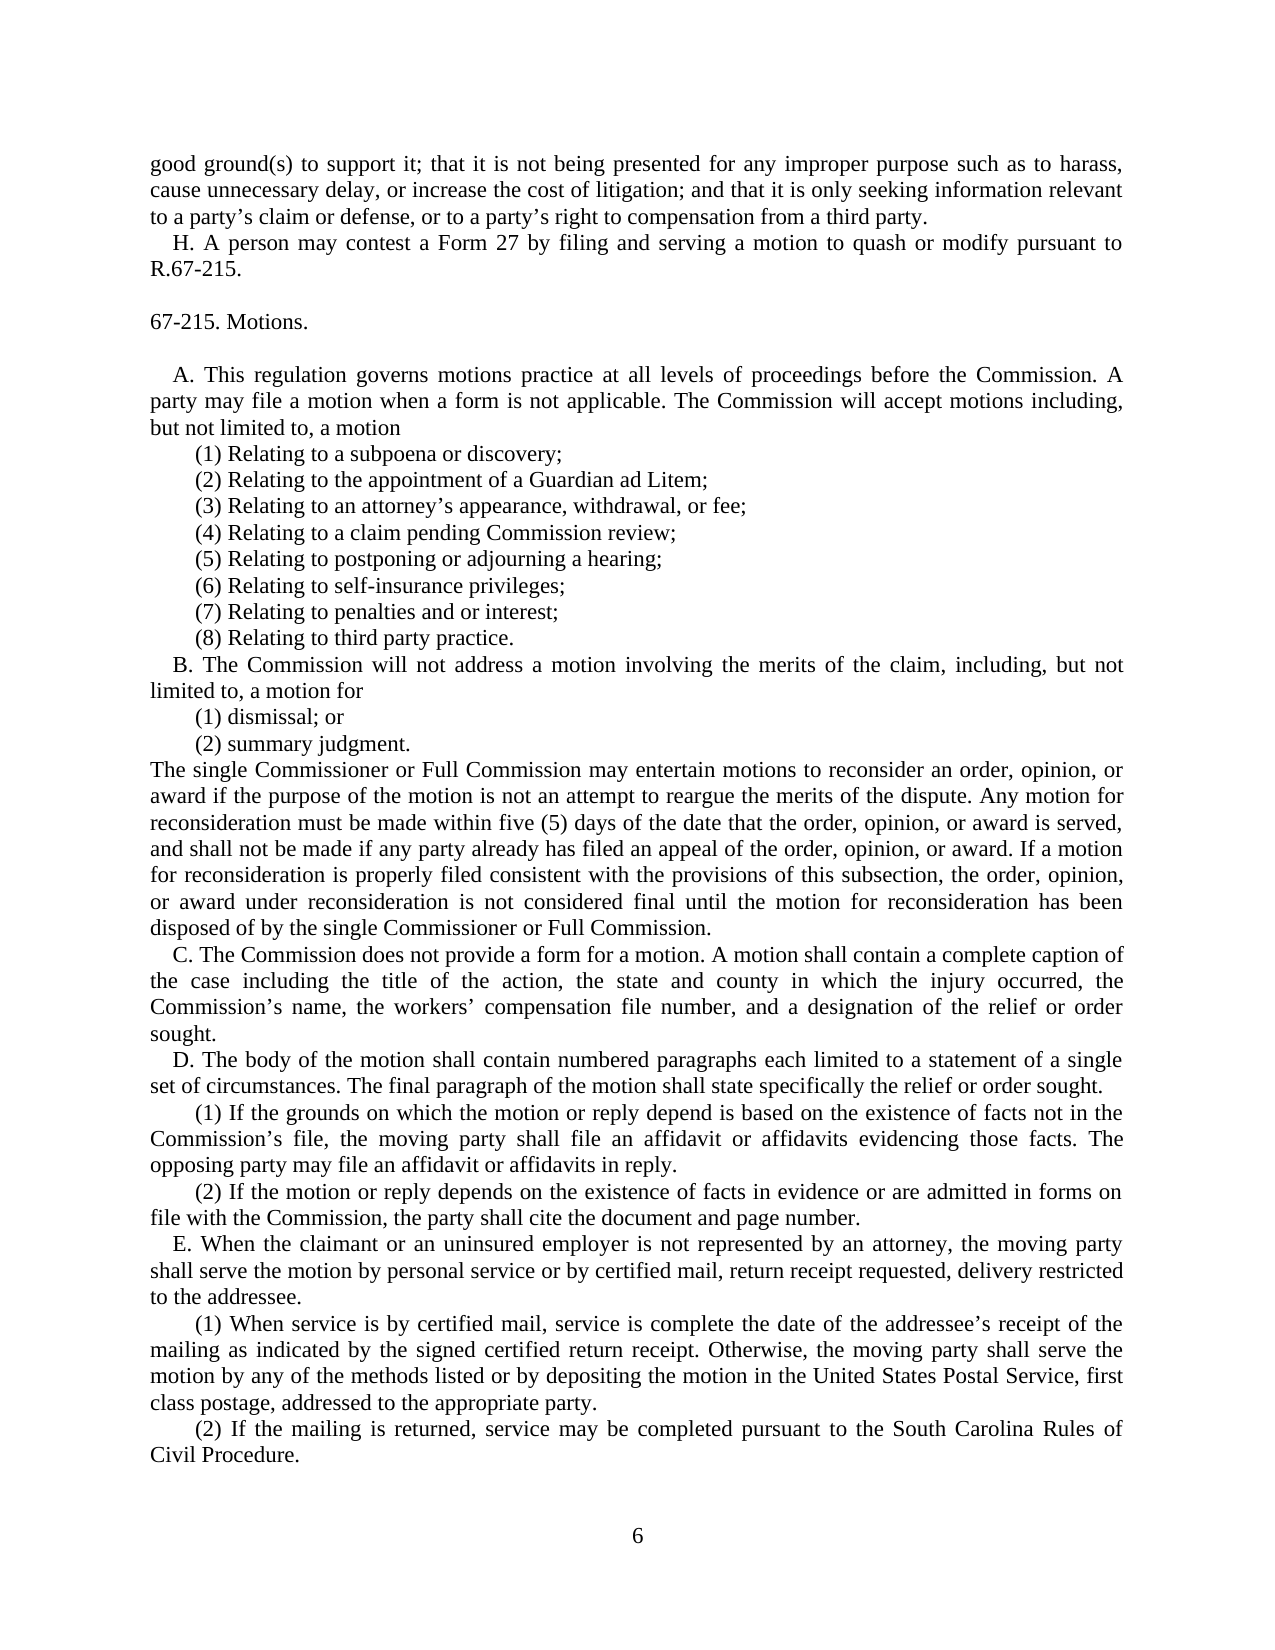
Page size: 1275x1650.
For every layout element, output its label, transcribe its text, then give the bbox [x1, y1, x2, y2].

text (5) Relating to postponing or adjourning a hearing; [150, 545, 1125, 572]
text (7) Relating to penalties and or interest; [150, 598, 1125, 624]
text (1) If the grounds on which the motion or reply depend is based on the existence of facts not in the Commission’s file, the moving party shall file an affidavit or affidavits evidencing those facts. The opposing party may file an affidavit or affidavits in reply. [150, 1099, 1125, 1178]
text (2) Relating to the appointment of a Guardian ad Litem; [150, 466, 1125, 493]
text 67-215. Motions. [150, 308, 1125, 334]
text A. This regulation governs motions practice at all levels of proceedings before the Commission. A party may file a motion when a form is not applicable. The Commission will accept motions including, but not limited to, a motion [150, 361, 1125, 440]
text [150, 150, 1125, 229]
text The single Commissioner or Full Commission may entertain motions to reconsider an order, opinion, or award if the purpose of the motion is not an attempt to reargue the merits of the dispute. Any motion for reconsideration must be made within five (5) days of the date that the order, opinion, or award is served, and shall not be made if any party already has filed an appeal of the order, opinion, or award. If a motion for reconsideration is properly filed consistent with the provisions of this subsection, the order, opinion, or award under reconsideration is not considered final until the motion for reconsideration has been disposed of by the single Commissioner or Full Commission. [150, 756, 1125, 941]
text E. When the claimant or an uninsured employer is not represented by an attorney, the moving party shall serve the motion by personal service or by certified mail, return receipt requested, delivery restricted to the addressee. [150, 1231, 1125, 1309]
text (1) dismissal; or [150, 703, 1125, 730]
text (6) Relating to self-insurance privileges; [150, 572, 1125, 598]
text (8) Relating to third party practice. [150, 624, 1125, 651]
text C. The Commission does not provide a form for a motion. A motion shall contain a complete caption of the case including the title of the action, the state and county in which the injury occurred, the Commission’s name, the workers’ compensation file number, and a designation of the relief or order sought. [150, 941, 1125, 1046]
text (2) summary judgment. [150, 730, 1125, 756]
text (1) Relating to a subpoena or discovery; [150, 440, 1125, 466]
text (2) If the mailing is returned, service may be completed pursuant to the South Carolina Rules of Civil Procedure. [150, 1415, 1125, 1468]
text (1) When service is by certified mail, service is complete the date of the addressee’s receipt of the mailing as indicated by the signed certified return receipt. Otherwise, the moving party shall serve the motion by any of the methods listed or by depositing the motion in the United States Postal Service, first class postage, addressed to the appropriate party. [150, 1309, 1125, 1415]
text (4) Relating to a claim pending Commission review; [150, 519, 1125, 545]
text B. The Commission will not address a motion involving the merits of the claim, including, but not limited to, a motion for [150, 651, 1125, 703]
text (2) If the motion or reply depends on the existence of facts in evidence or are admitted in forms on file with the Commission, the party shall cite the document and page number. [150, 1178, 1125, 1231]
text D. The body of the motion shall contain numbered paragraphs each limited to a statement of a single set of circumstances. The final paragraph of the motion shall state specifically the relief or order sought. [150, 1046, 1125, 1099]
text H. A person may contest a Form 27 by filing and serving a motion to quash or modify pursuant to R.67-215. [150, 229, 1125, 282]
text (3) Relating to an attorney’s appearance, withdrawal, or fee; [150, 493, 1125, 519]
